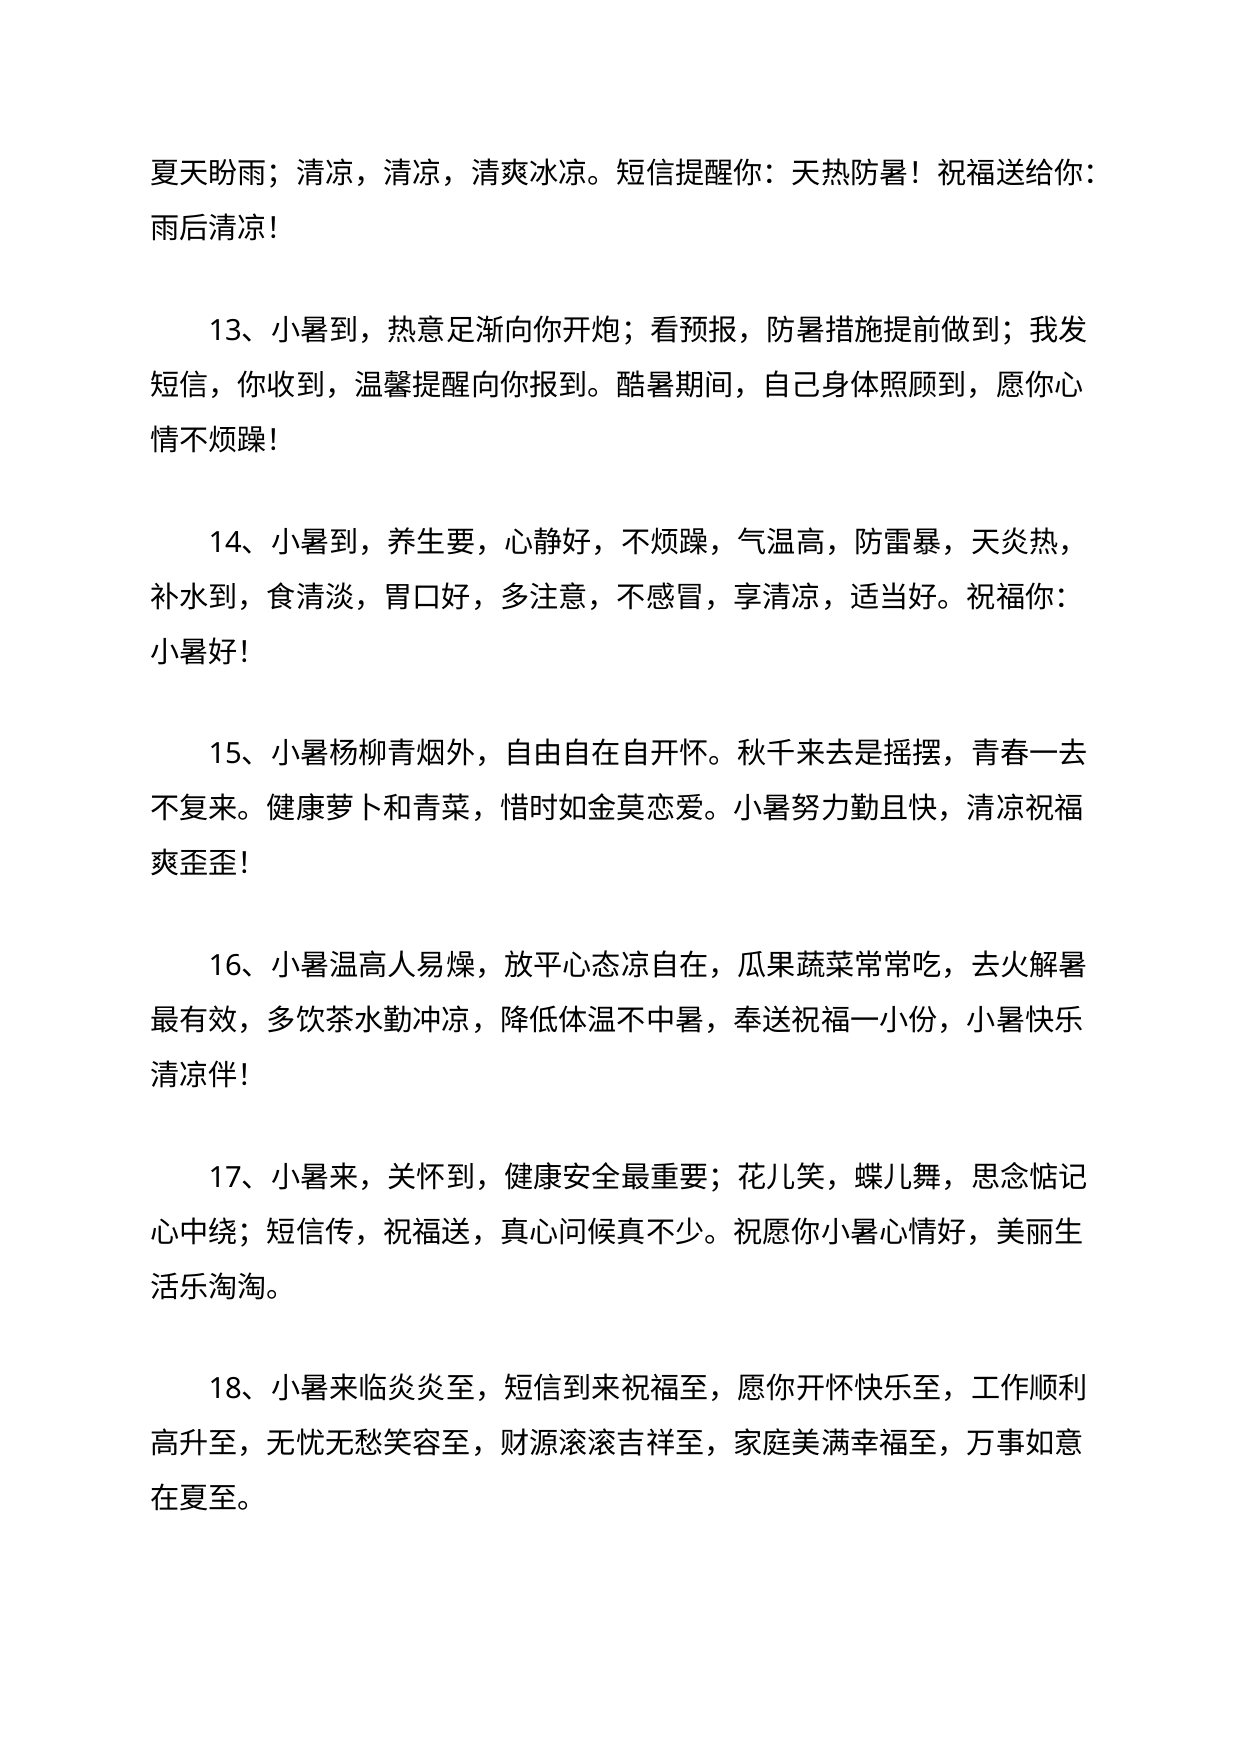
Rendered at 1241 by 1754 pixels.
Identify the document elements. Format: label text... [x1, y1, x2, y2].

text 17、小暑来，关怀到，健康安全最重要；花儿笑，蝶儿舞，思念惦记心中绕；短信传，祝福送，真心问候真不少。祝愿你小暑心情好，美丽生活乐淘淘。 [150, 1153, 1090, 1306]
text 14、小暑到，养生要，心静好，不烦躁，气温高，防雷暴，天炎热，补水到，食清淡，胃口好，多注意，不感冒，享清凉，适当好。祝福你：小暑好！ [150, 518, 1090, 671]
text 15、小暑杨柳青烟外，自由自在自开怀。秋千来去是摇摆，青春一去不复来。健康萝卜和青菜，惜时如金莫恋爱。小暑努力勤且快，清凉祝福爽歪歪！ [150, 730, 1090, 882]
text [150, 150, 1090, 247]
text 16、小暑温高人易燥，放平心态凉自在，瓜果蔬菜常常吃，去火解暑最有效，多饮茶水勤冲凉，降低体温不中暑，奉送祝福一小份，小暑快乐清凉伴！ [150, 942, 1090, 1094]
text 13、小暑到，热意足渐向你开炮；看预报，防暑措施提前做到；我发短信，你收到，温馨提醒向你报到。酷暑期间，自己身体照顾到，愿你心情不烦躁！ [150, 307, 1090, 459]
text 18、小暑来临炎炎至，短信到来祝福至，愿你开怀快乐至，工作顺利高升至，无忧无愁笑容至，财源滚滚吉祥至，家庭美满幸福至，万事如意在夏至。 [150, 1365, 1090, 1517]
